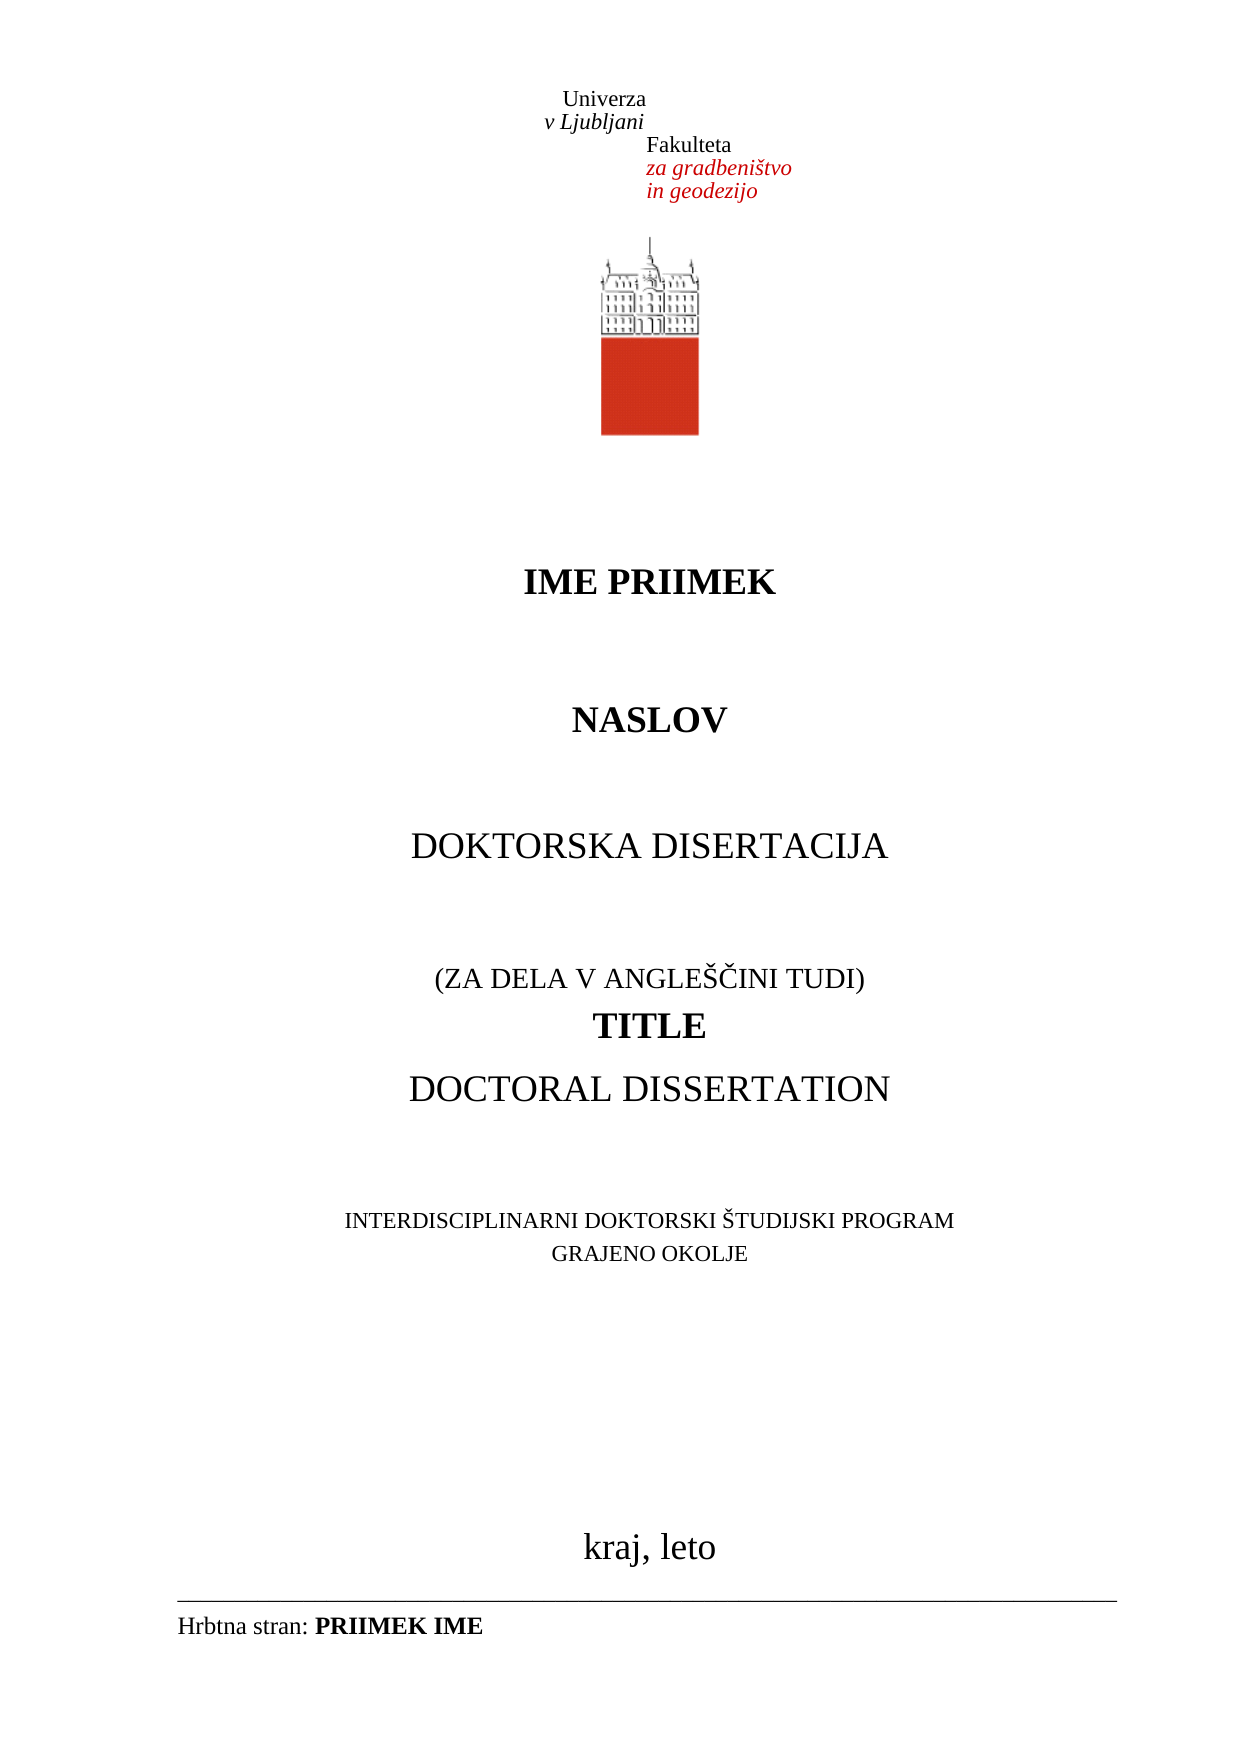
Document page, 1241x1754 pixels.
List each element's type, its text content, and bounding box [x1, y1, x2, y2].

text TITLE [177, 1003, 1122, 1046]
picture [600, 232, 700, 437]
text GRAJENO OKOLJE [177, 1240, 1122, 1266]
text INTERDISCIPLINARNI DOKTORSKI ŠTUDIJSKI PROGRAM [177, 1207, 1122, 1233]
text (ZA DELA V ANGLEŠČINI TUDI) [177, 961, 1122, 995]
text DOKTORSKA DISERTACIJA [177, 824, 1122, 867]
text NASLOV [177, 697, 1122, 740]
text DOCTORAL DISSERTATION [177, 1066, 1122, 1109]
text IME PRIIMEK [177, 560, 1122, 603]
